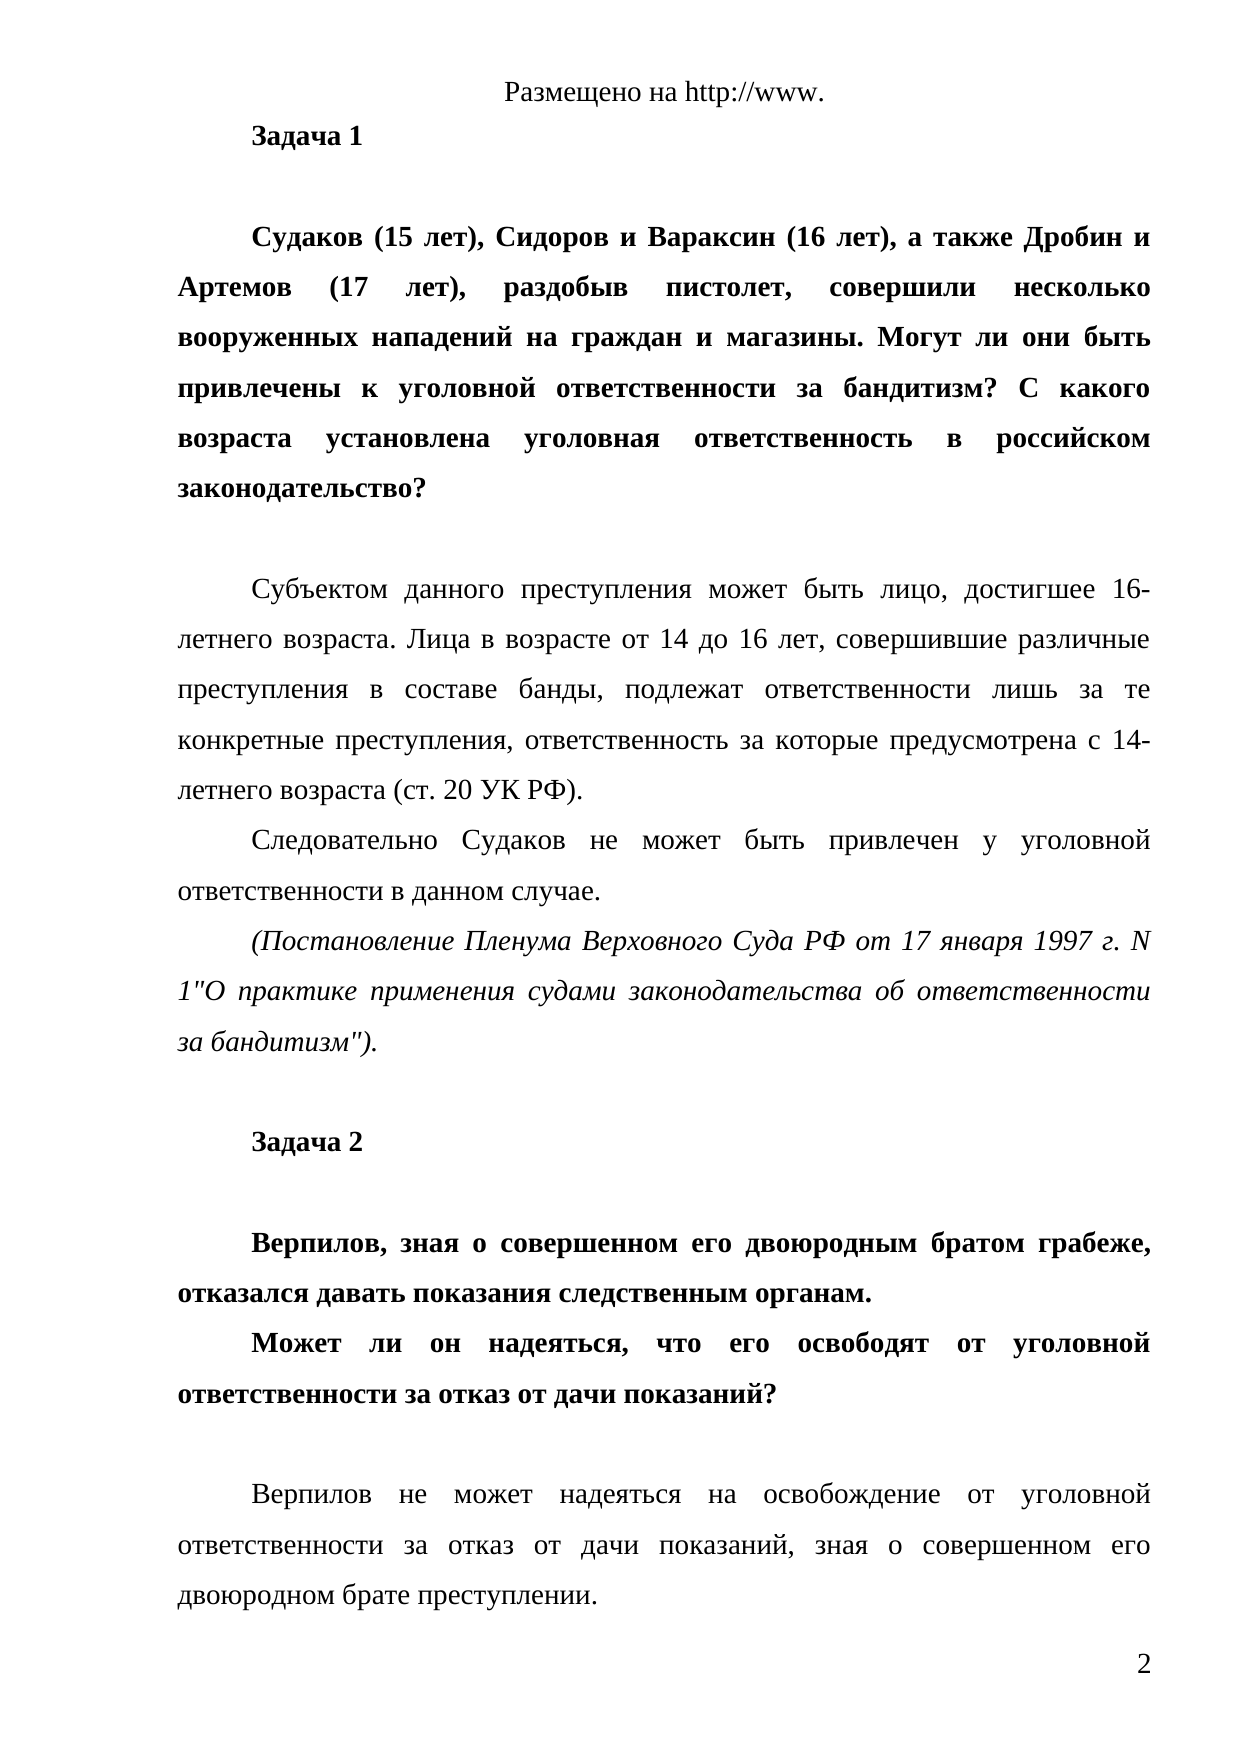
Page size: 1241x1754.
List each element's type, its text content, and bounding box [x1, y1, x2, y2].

subtitle Задача 1 [177, 118, 1152, 152]
subtitle (Постановление Пленума Верховного Суда РФ от 17 января . N 1"О практике применения судами законодательства об ответственности за бандитизм"). [177, 923, 1152, 1057]
text Может ли он надеяться, что его освободят от уголовной ответственности за отказ от дачи показаний? [177, 1326, 1152, 1409]
text Субъектом данного преступления может быть лицо, достигшее 16-летнего возраста. Лица в возрасте от 14 до 16 лет, совершившие различные преступления в составе банды, подлежат ответственности лишь за те конкретные преступления, ответственность за которые предусмотрена с 14-летнего возраста (ст. 20 УК РФ). [177, 571, 1152, 806]
subtitle Задача 2 [177, 1124, 1152, 1158]
text Верпилов не может надеяться на освобождение от уголовной ответственности за отказ от дачи показаний, зная о совершенном его двоюродном брате преступлении. [177, 1477, 1152, 1611]
text Верпилов, зная о совершенном его двоюродным братом грабеже, отказался давать показания следственным органам. [177, 1225, 1152, 1309]
text Следовательно Судаков не может быть привлечен у уголовной ответственности в данном случае. [177, 822, 1152, 906]
text Судаков (15 лет), Сидоров и Вараксин (16 лет), а также Дробин и Артемов (17 лет), раздобыв пистолет, совершили несколько вооруженных нападений на граждан и магазины. Могут ли они быть привлечены к уголовной ответственности за бандитизм? С какого возраста установлена уголовная ответственность в российском законодательство? [177, 219, 1152, 504]
